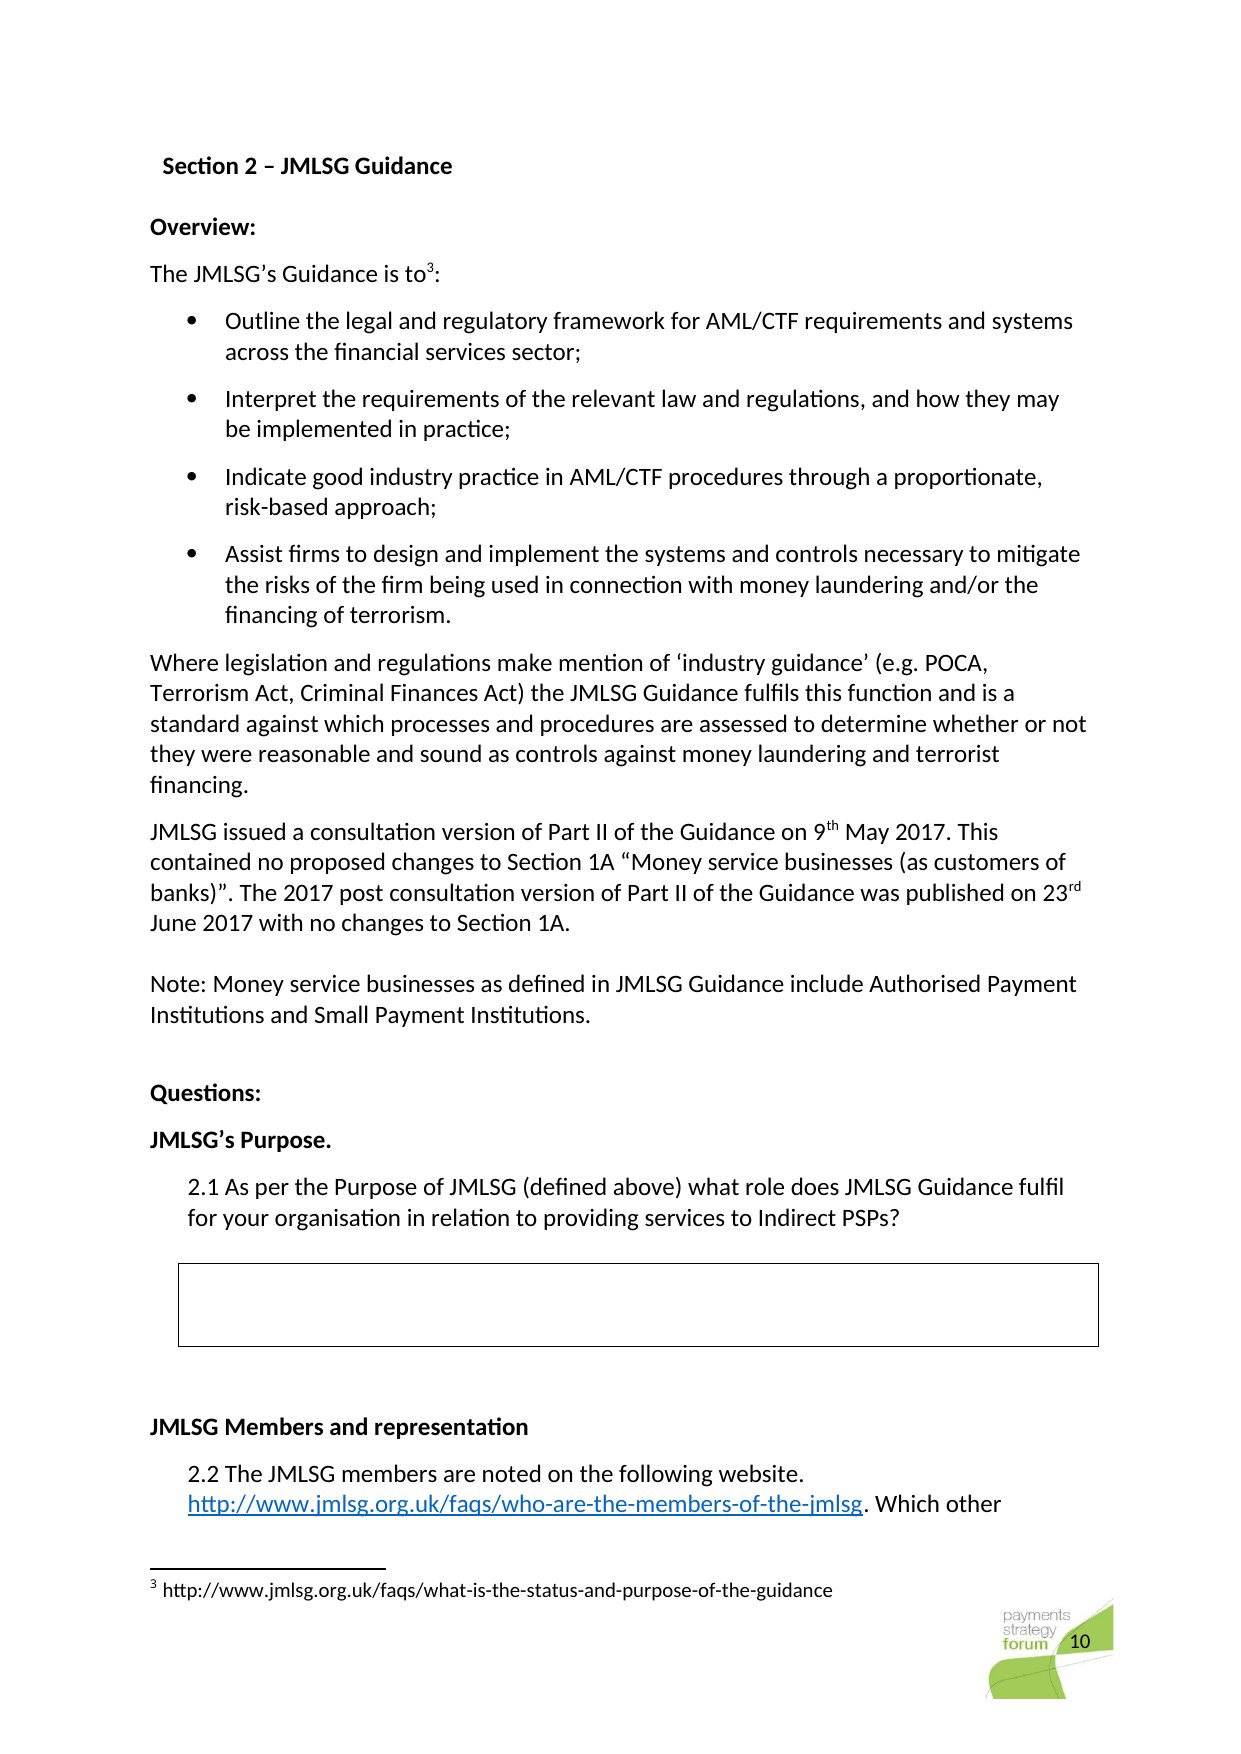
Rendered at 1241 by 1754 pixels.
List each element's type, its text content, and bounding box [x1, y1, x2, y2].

text Overview: [150, 211, 1090, 242]
picture [979, 1590, 1114, 1699]
subtitle Section 2 – JMLSG Guidance [162, 150, 1090, 181]
list Indicate good industry practice in AML/CTF procedures through a proportionate, risk-based approach; [187, 461, 1090, 522]
text Questions: [150, 1077, 1090, 1107]
text 2.1 As per the Purpose of JMLSG (defined above) what role does JMLSG Guidance fulfil for your organisation in relation to providing services to Indirect PSPs? [187, 1171, 1090, 1232]
list Outline the legal and regulatory framework for AML/CTF requirements and systems across the financial services sector; [187, 305, 1090, 366]
list Interpret the requirements of the relevant law and regulations, and how they may be implemented in practice; [187, 383, 1090, 444]
text Note: Money service businesses as defined in JMLSG Guidance include Authorised Payment Institutions and Small Payment Institutions. [150, 969, 1090, 1030]
text JMLSG Members and representation [150, 1411, 1090, 1441]
text The JMLSG’s Guidance is to: [150, 258, 1090, 289]
text JMLSG issued a consultation version of Part II of the Guidance on 9th May 2017. This contained no proposed changes to Section 1A “Money service businesses (as customers of banks)”. The 2017 post consultation version of Part II of the Guidance was published on 23rd June 2017 with no changes to Section 1A. [150, 816, 1090, 938]
text JMLSG’s Purpose. [150, 1124, 1090, 1154]
text Where legislation and regulations make mention of ‘industry guidance’ (e.g. POCA, Terrorism Act, Criminal Finances Act) the JMLSG Guidance fulfils this function and is a standard against which processes and procedures are assessed to determine whether or not they were reasonable and sound as controls against money laundering and terrorist financing. [150, 647, 1090, 799]
list Assist firms to design and implement the systems and controls necessary to mitigate the risks of the firm being used in connection with money laundering and/or the financing of terrorism. [187, 538, 1090, 630]
